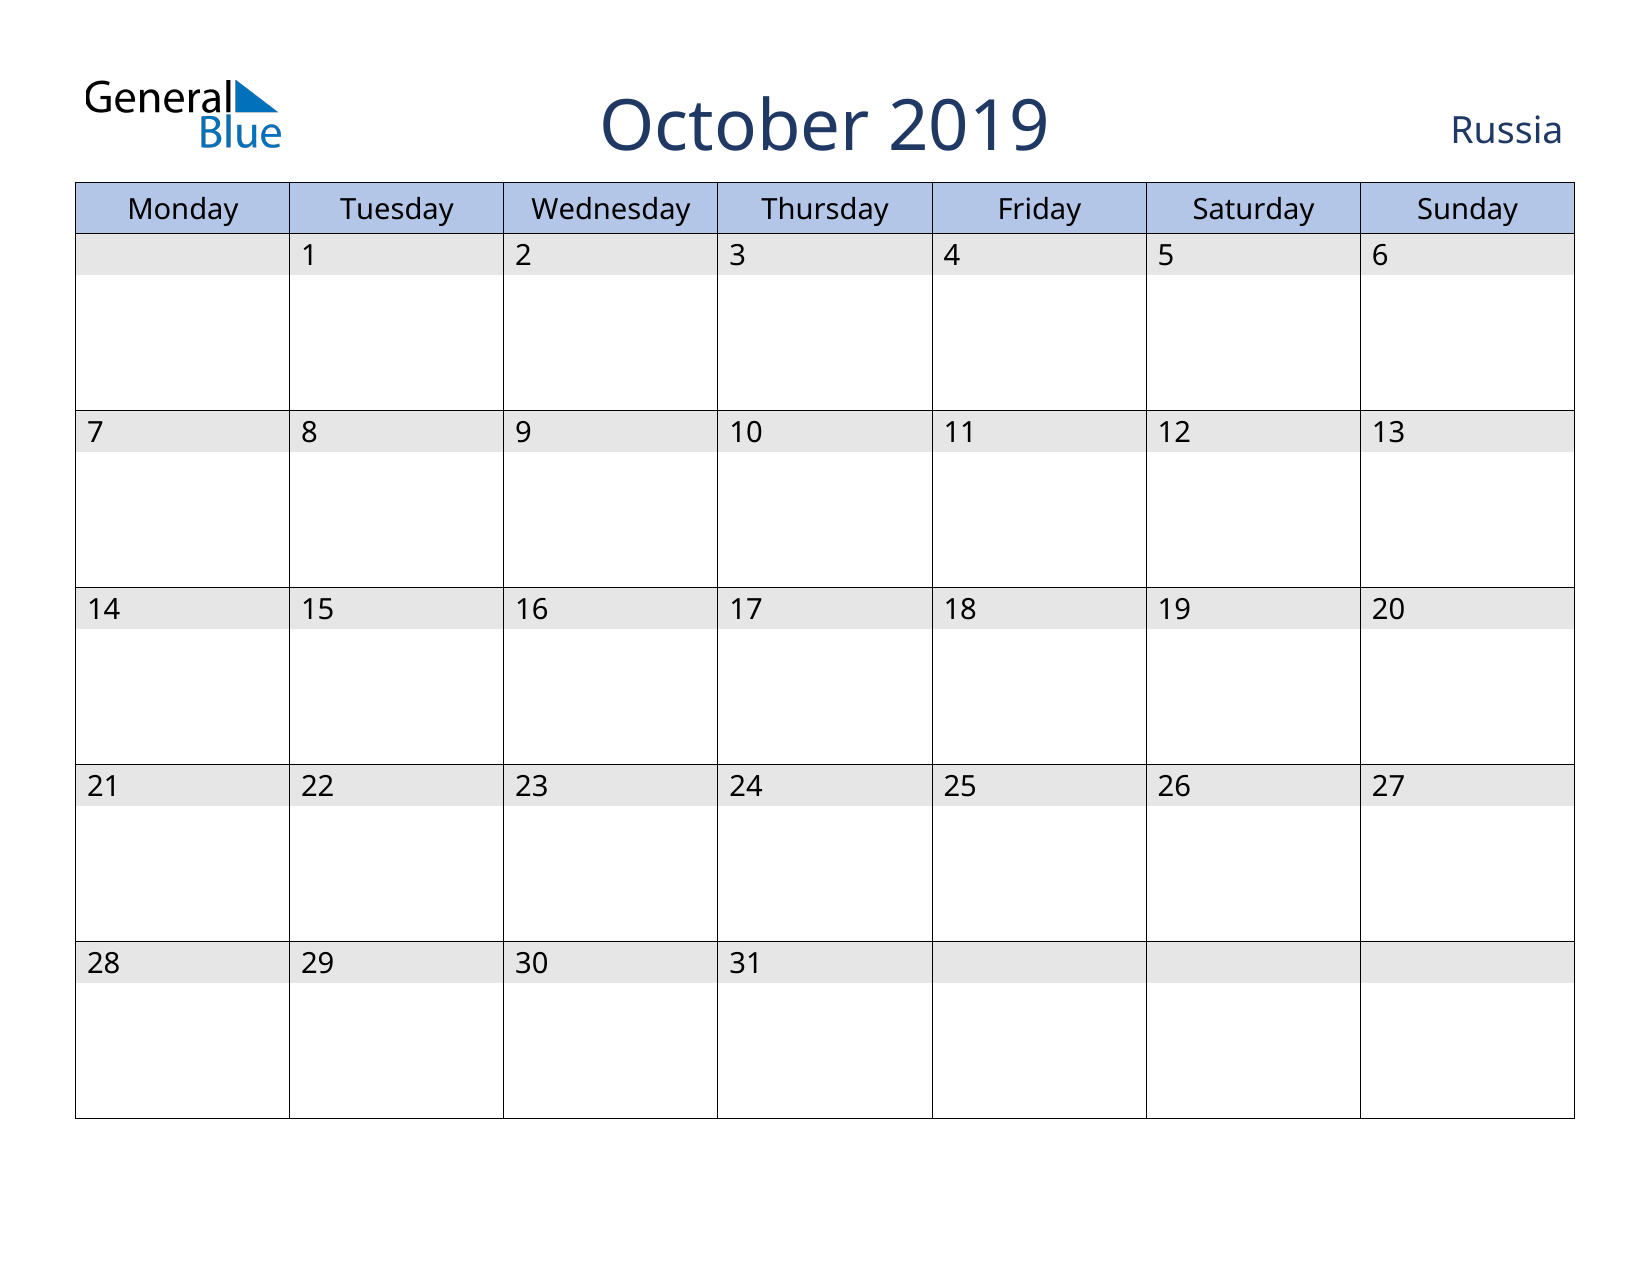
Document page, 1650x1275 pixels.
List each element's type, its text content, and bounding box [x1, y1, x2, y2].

table_cell Wednesday [504, 183, 717, 233]
table_cell [1147, 942, 1360, 983]
table_cell [504, 806, 717, 941]
table_cell 20 [1361, 588, 1574, 629]
table_cell 27 [1361, 765, 1574, 806]
table_cell [718, 629, 932, 764]
table_cell [1361, 942, 1574, 983]
table_cell Tuesday [290, 183, 503, 233]
table_cell 25 [933, 765, 1146, 806]
table_cell [504, 629, 717, 764]
table_cell 17 [718, 588, 932, 629]
table_cell 28 [76, 942, 289, 983]
table_cell 10 [718, 411, 932, 452]
table_cell Saturday [1147, 183, 1360, 233]
table_cell 3 [718, 234, 932, 275]
table_cell Friday [933, 183, 1146, 233]
table_cell 11 [933, 411, 1146, 452]
table_cell [1361, 983, 1574, 1118]
table_cell [1147, 629, 1360, 764]
table_cell [1361, 806, 1574, 941]
table_cell 7 [76, 411, 289, 452]
table_cell [290, 629, 503, 764]
table_cell [933, 629, 1146, 764]
table_cell [933, 452, 1146, 587]
table_cell [1147, 806, 1360, 941]
table_cell [1361, 452, 1574, 587]
table_cell [933, 806, 1146, 941]
table_cell Sunday [1361, 183, 1574, 233]
table_cell Monday [76, 183, 289, 233]
table_cell [290, 275, 503, 410]
table_cell 8 [290, 411, 503, 452]
table_cell [76, 234, 289, 275]
table_cell [504, 452, 717, 587]
table_cell 16 [504, 588, 717, 629]
table_cell [76, 275, 289, 410]
table_cell [76, 452, 289, 587]
table_cell [933, 983, 1146, 1118]
table_cell [718, 806, 932, 941]
table_cell [718, 983, 932, 1118]
table_cell [76, 806, 289, 941]
table_cell [718, 452, 932, 587]
table_cell [1147, 983, 1360, 1118]
table_cell [933, 942, 1146, 983]
table_cell [504, 275, 717, 410]
table_cell [1147, 275, 1360, 410]
table_cell 2 [504, 234, 717, 275]
table_cell 13 [1361, 411, 1574, 452]
table_cell [933, 275, 1146, 410]
table_cell 30 [504, 942, 717, 983]
table_cell 14 [76, 588, 289, 629]
table_cell 1 [290, 234, 503, 275]
table_cell [290, 983, 503, 1118]
table_cell [290, 452, 503, 587]
table_cell 24 [718, 765, 932, 806]
table_cell [718, 275, 932, 410]
table_cell 4 [933, 234, 1146, 275]
table_cell 22 [290, 765, 503, 806]
table_cell 21 [76, 765, 289, 806]
table_cell 23 [504, 765, 717, 806]
table_cell 15 [290, 588, 503, 629]
table_header [76, 75, 503, 182]
table_cell 5 [1147, 234, 1360, 275]
table_cell Thursday [718, 183, 932, 233]
table_cell [76, 629, 289, 764]
table_cell [1361, 275, 1574, 410]
table_cell 9 [504, 411, 717, 452]
table_cell 29 [290, 942, 503, 983]
table_cell [1361, 629, 1574, 764]
table_cell 26 [1147, 765, 1360, 806]
table_cell [76, 983, 289, 1118]
picture [86, 80, 281, 148]
table_cell [290, 806, 503, 941]
table_cell 12 [1147, 411, 1360, 452]
table_cell [504, 983, 717, 1118]
table_header October 2019 [504, 75, 1146, 182]
table_cell 31 [718, 942, 932, 983]
table_cell [1147, 452, 1360, 587]
table_cell 19 [1147, 588, 1360, 629]
table_cell 18 [933, 588, 1146, 629]
table_cell 6 [1361, 234, 1574, 275]
table_header Russia [1146, 75, 1574, 182]
